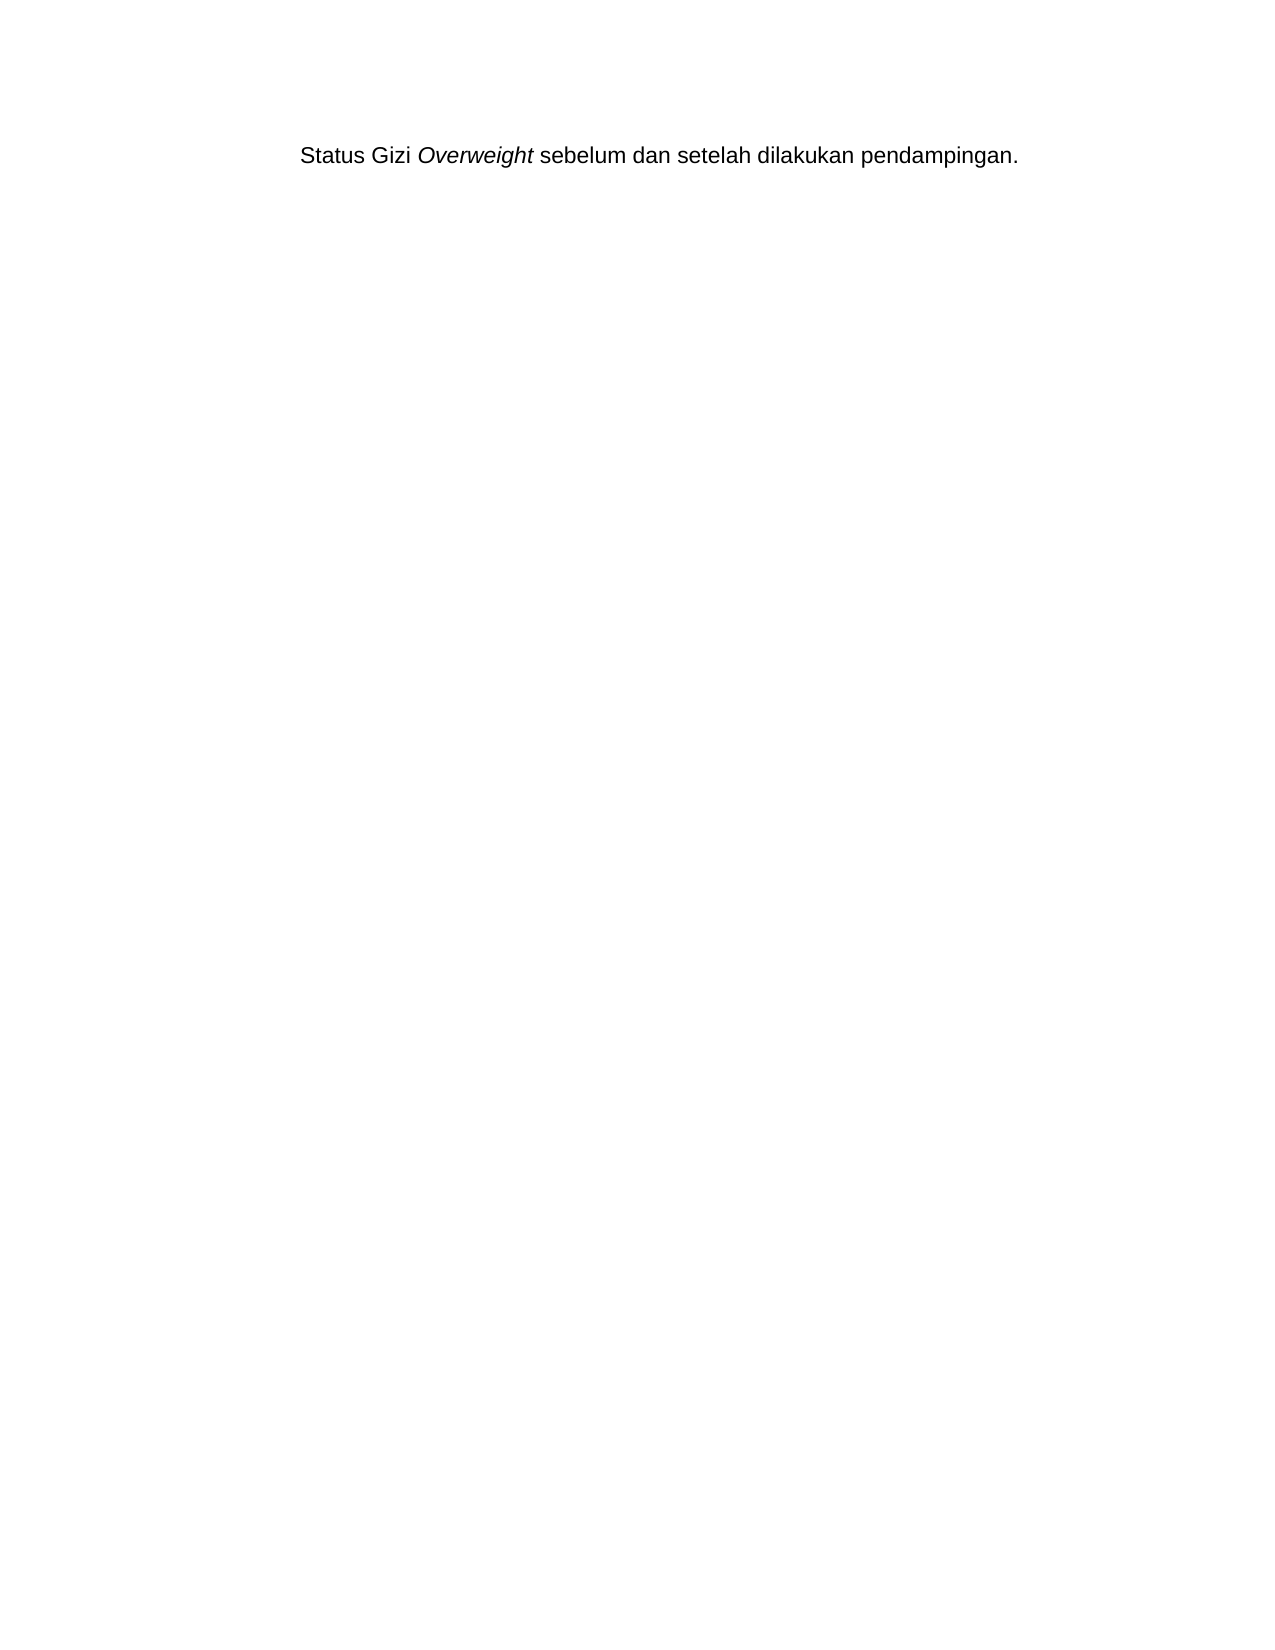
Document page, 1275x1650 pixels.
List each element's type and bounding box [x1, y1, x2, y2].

list [262, 142, 1125, 168]
